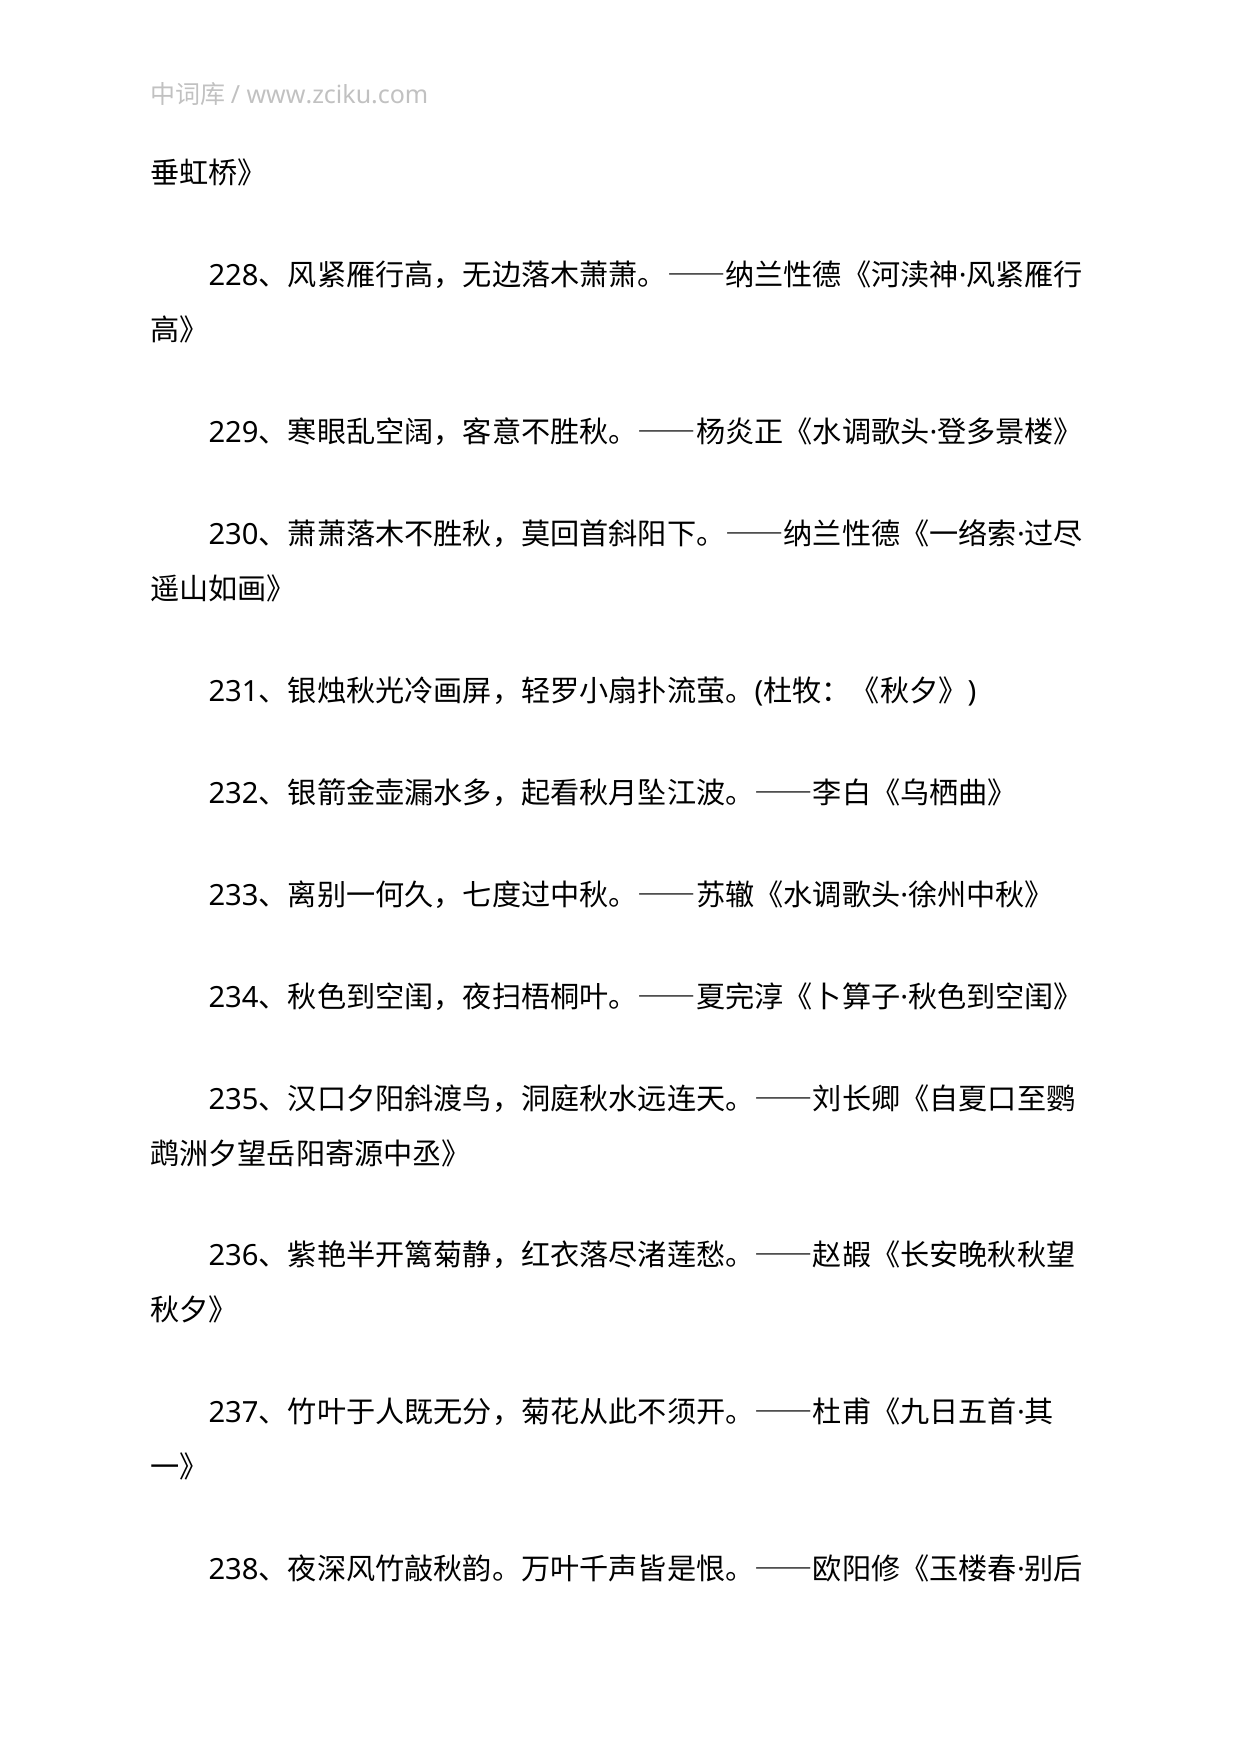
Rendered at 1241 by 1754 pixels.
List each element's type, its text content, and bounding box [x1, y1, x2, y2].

text 232、银箭金壶漏水多，起看秋月坠江波。——李白《乌栖曲》 [150, 769, 1090, 812]
text 230、萧萧落木不胜秋，莫回首斜阳下。——纳兰性德《一络索·过尽遥山如画》 [150, 511, 1090, 608]
text 228、风紧雁行高，无边落木萧萧。——纳兰性德《河渎神·风紧雁行高》 [150, 252, 1090, 349]
text 229、寒眼乱空阔，客意不胜秋。——杨炎正《水调歌头·登多景楼》 [150, 408, 1090, 451]
text 233、离别一何久，七度过中秋。——苏辙《水调歌头·徐州中秋》 [150, 871, 1090, 914]
text 237、竹叶于人既无分，菊花从此不须开。——杜甫《九日五首·其一》 [150, 1389, 1090, 1486]
text 236、紫艳半开篱菊静，红衣落尽渚莲愁。——赵嘏《长安晚秋秋望秋夕》 [150, 1232, 1090, 1329]
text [150, 150, 1090, 192]
text 231、银烛秋光冷画屏，轻罗小扇扑流萤。(杜牧：《秋夕》) [150, 667, 1090, 710]
text 235、汉口夕阳斜渡鸟，洞庭秋水远连天。——刘长卿《自夏口至鹦鹉洲夕望岳阳寄源中丞》 [150, 1075, 1090, 1172]
text 234、秋色到空闺，夜扫梧桐叶。——夏完淳《卜算子·秋色到空闺》 [150, 973, 1090, 1016]
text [150, 1546, 1090, 1588]
